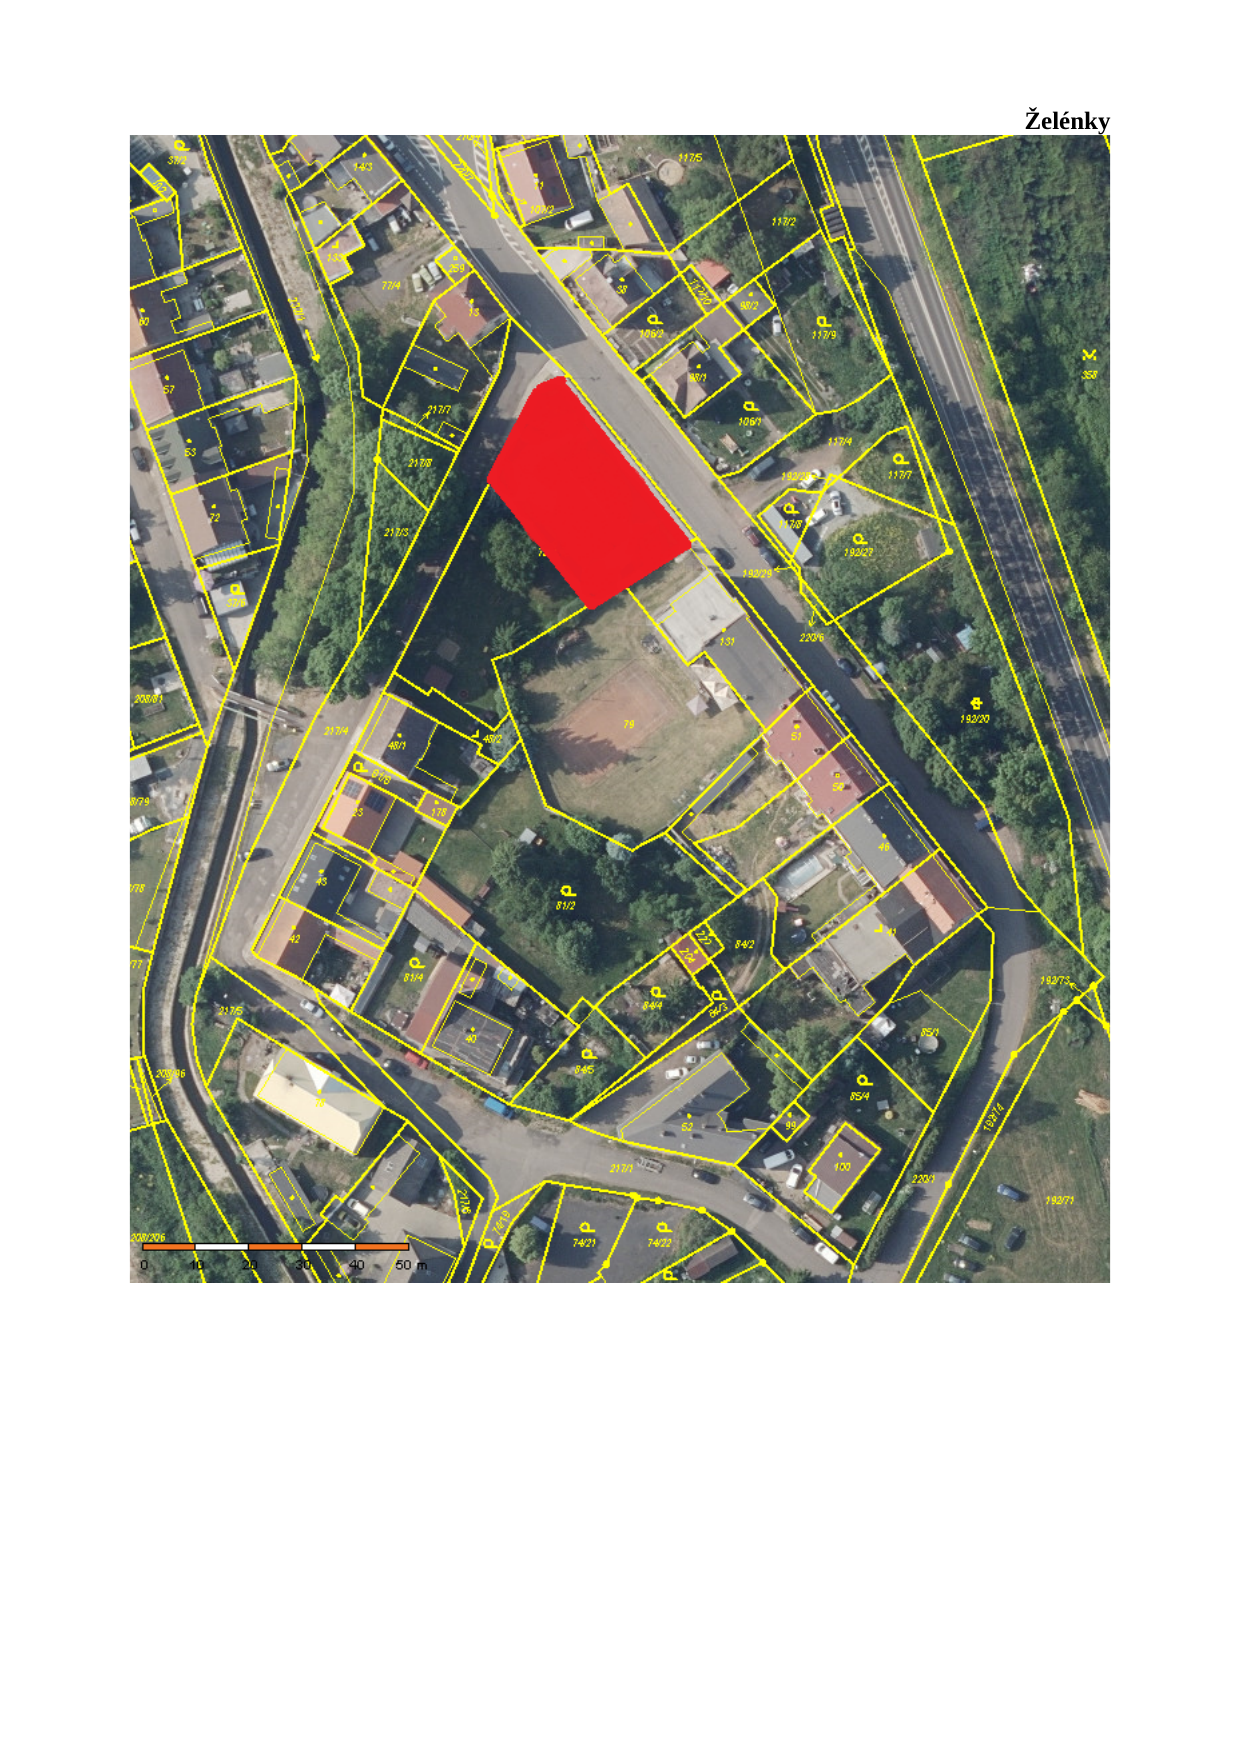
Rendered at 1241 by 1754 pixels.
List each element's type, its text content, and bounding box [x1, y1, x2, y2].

text Želénky [130, 106, 1110, 135]
picture [129, 135, 1111, 1283]
